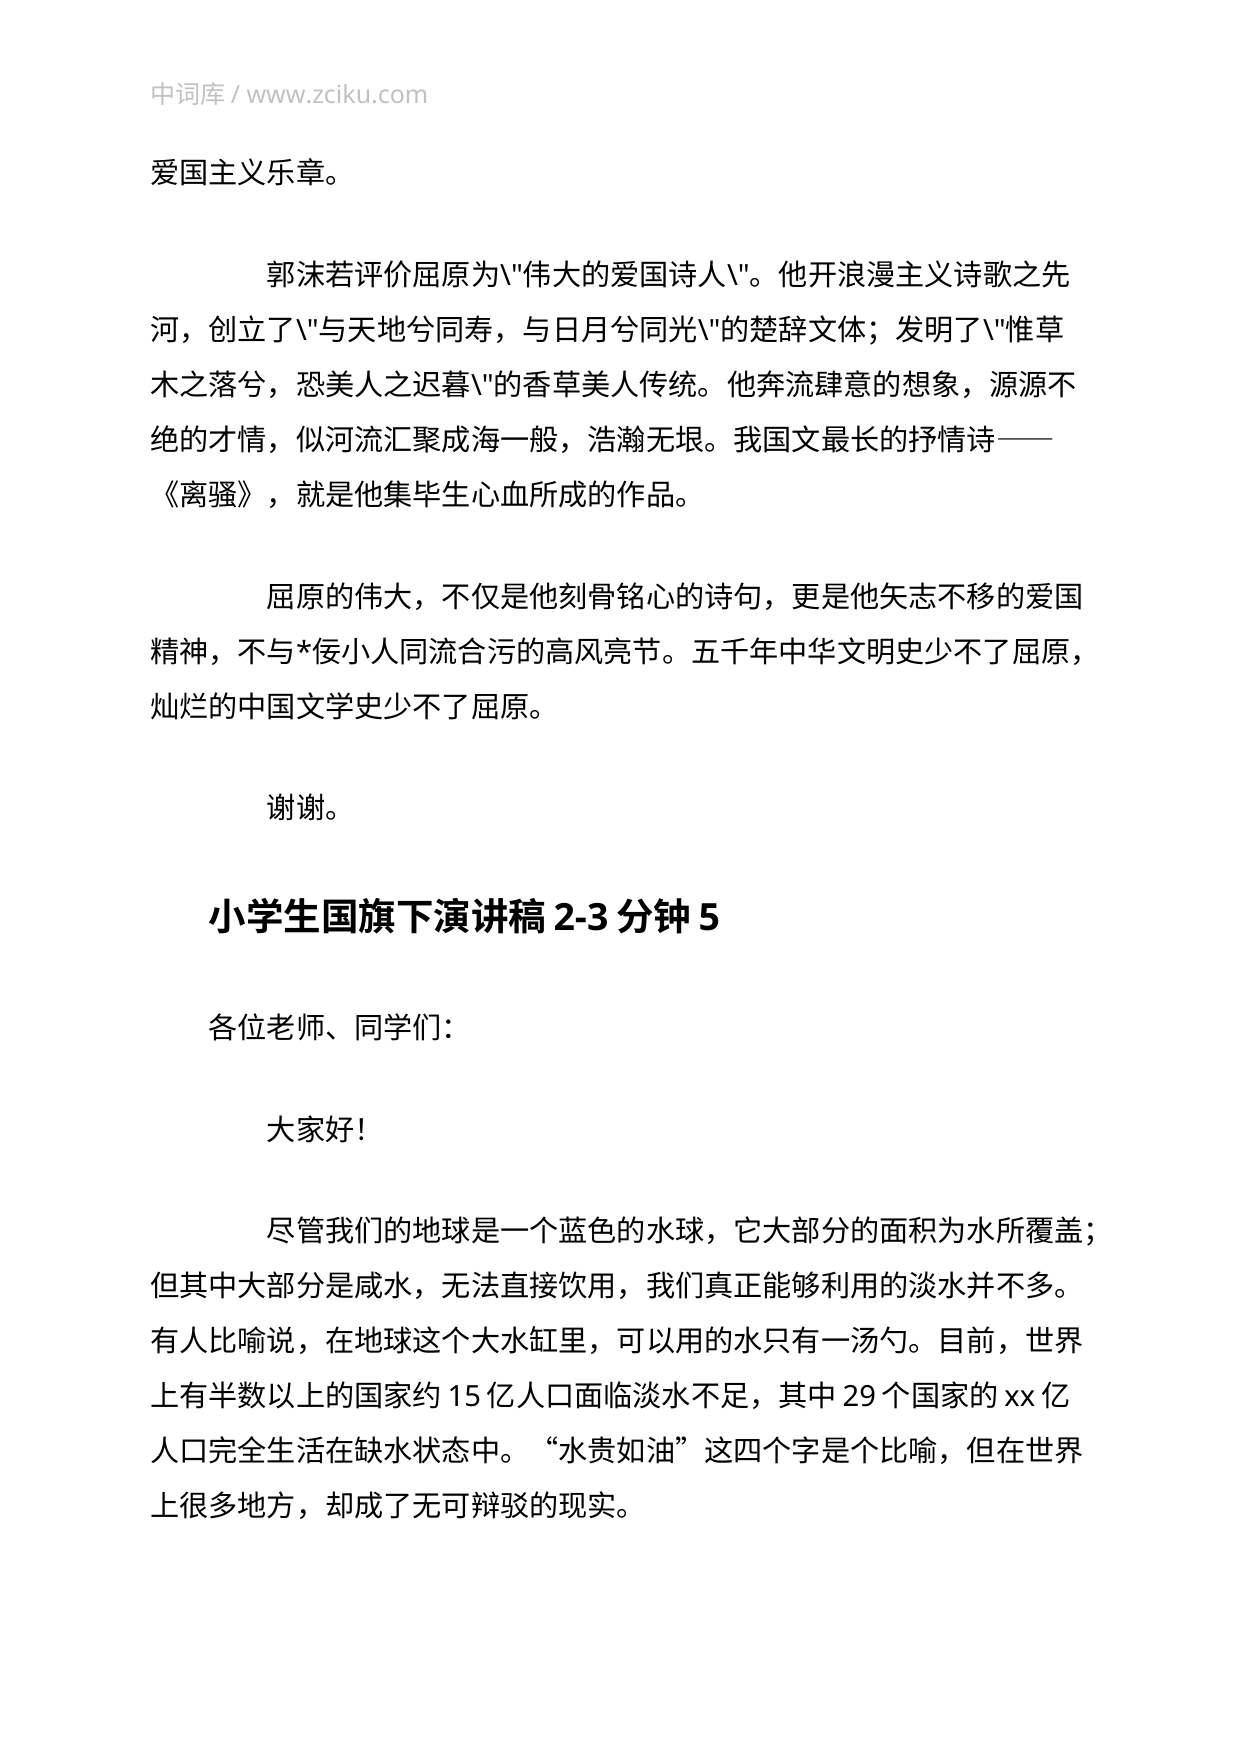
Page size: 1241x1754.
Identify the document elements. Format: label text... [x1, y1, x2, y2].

text 尽管我们的地球是一个蓝色的水球，它大部分的面积为水所覆盖；但其中大部分是咸水，无法直接饮用，我们真正能够利用的淡水并不多。有人比喻说，在地球这个大水缸里，可以用的水只有一汤勺。目前，世界上有半数以上的国家约15亿人口面临淡水不足，其中29个国家的xx亿人口完全生活在缺水状态中。“水贵如油”这四个字是个比喻，但在世界上很多地方，却成了无可辩驳的现实。 [150, 1208, 1090, 1525]
text 大家好！ [150, 1106, 1090, 1148]
text 郭沫若评价屈原为\"伟大的爱国诗人\"。他开浪漫主义诗歌之先河，创立了\"与天地兮同寿，与日月兮同光\"的楚辞文体；发明了\"惟草木之落兮，恐美人之迟暮\"的香草美人传统。他奔流肆意的想象，源源不绝的才情，似河流汇聚成海一般，浩瀚无垠。我国文最长的抒情诗——《离骚》，就是他集毕生心血所成的作品。 [150, 252, 1090, 514]
text 谢谢。 [150, 785, 1090, 827]
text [150, 150, 1090, 192]
text 屈原的伟大，不仅是他刻骨铭心的诗句，更是他矢志不移的爱国精神，不与*佞小人同流合污的高风亮节。五千年中华文明史少不了屈原，灿烂的中国文学史少不了屈原。 [150, 573, 1090, 726]
text 各位老师、同学们： [150, 1004, 1090, 1047]
text 小学生国旗下演讲稿2-3分钟5 [150, 887, 1090, 941]
